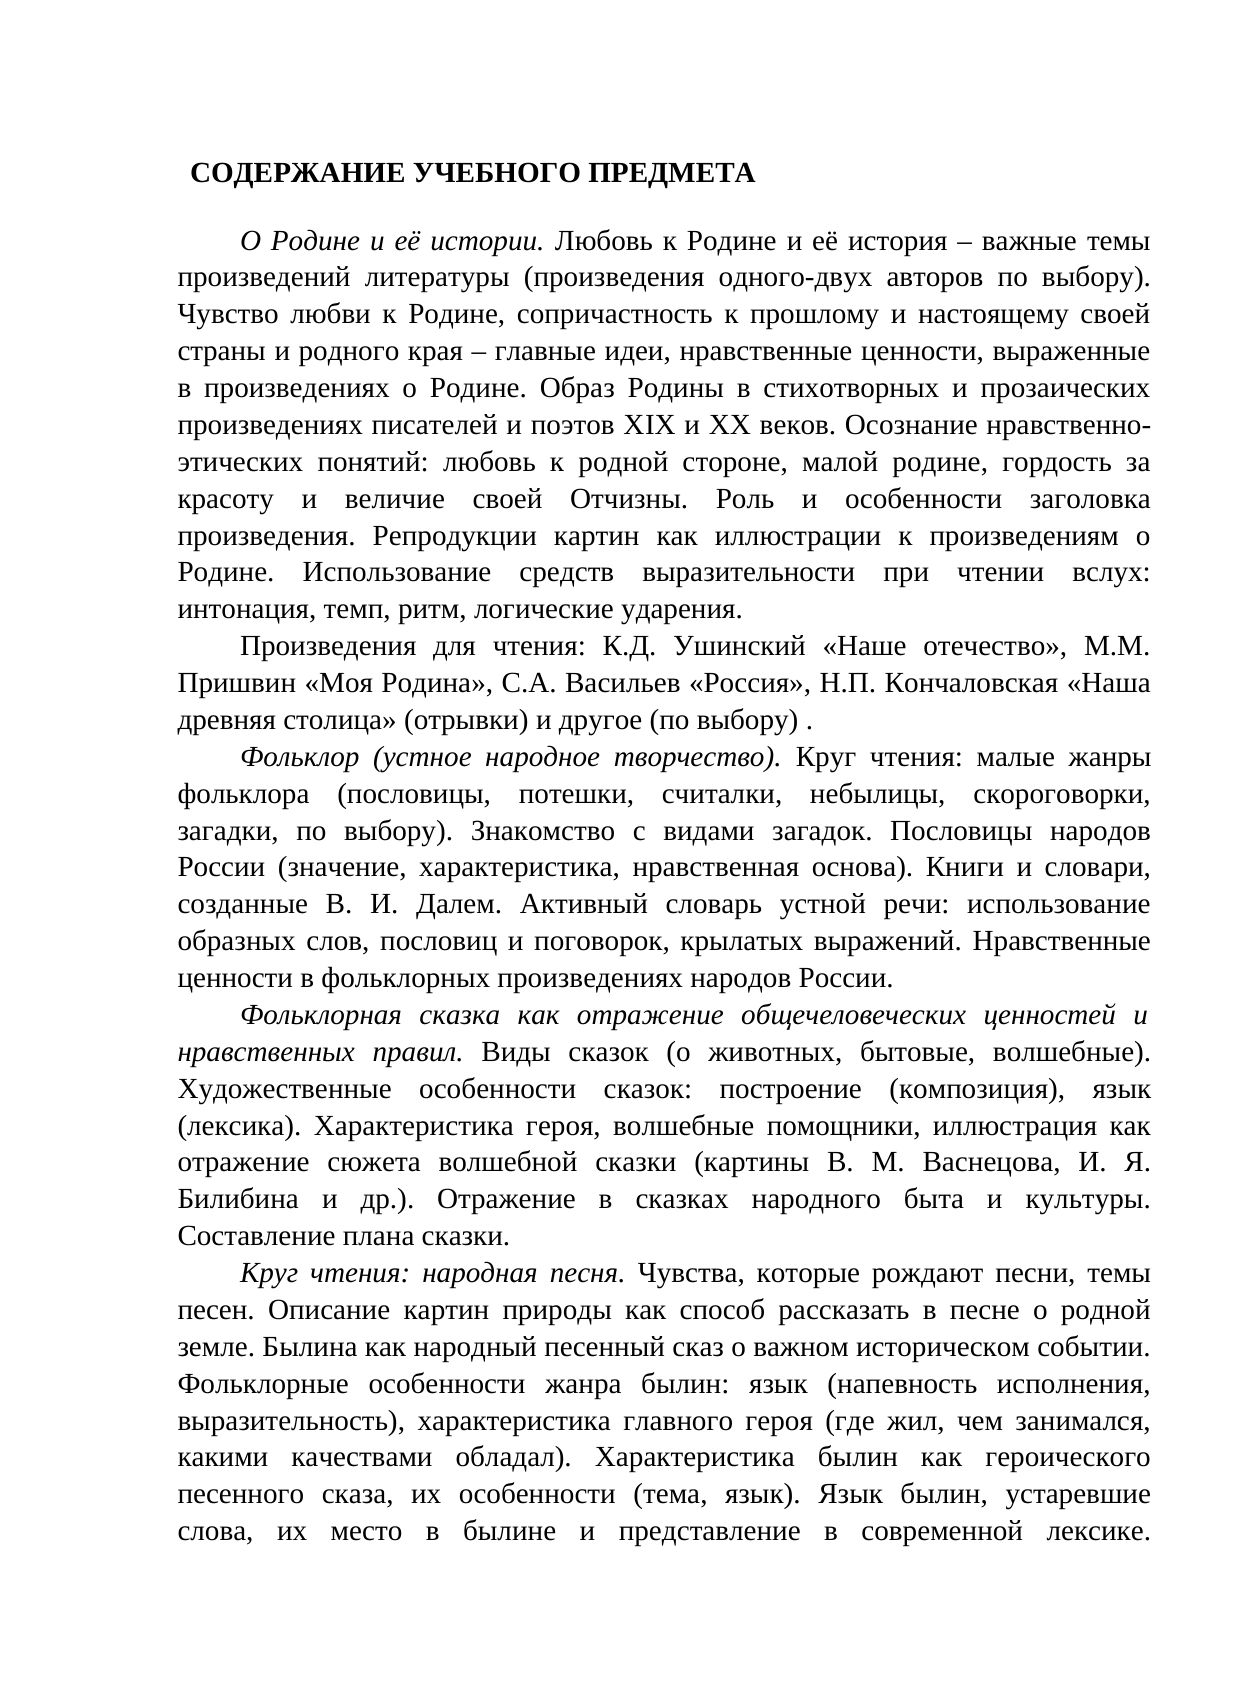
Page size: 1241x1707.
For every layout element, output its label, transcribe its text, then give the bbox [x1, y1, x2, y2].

text СОДЕРЖАНИЕ УЧЕБНОГО ПРЕДМЕТА [190, 155, 1152, 188]
text Фольклорная сказка как отражение общечеловеческих ценностей и нравственных правил. Виды сказок (о животных, бытовые, волшебные). Художественные особенности сказок: построение (композиция), язык (лексика). Характеристика героя, волшебные помощники, иллюстрация как отражение сюжета волшебной сказки (картины В. М. Васнецова, И. Я. Билибина ‌и др.)‌. Отражение в сказках народного быта и культуры. Составление плана сказки. [177, 997, 1152, 1252]
text Произведения для чтения: К.Д. Ушинский «Наше отечество», М.М. Пришвин «Моя Родина», С.А. Васильев «Россия», Н.П. Кончаловская «Наша древняя столица» (отрывки) ‌и другое (по выбору) ‌. [177, 628, 1152, 736]
text Фольклор (устное народное творчество). Круг чтения: малые жанры фольклора (пословицы, потешки, считалки, небылицы, скороговорки, загадки, по выбору). Знакомство с видами загадок. Пословицы народов России (значение, характеристика, нравственная основа). Книги и словари, созданные В. И. Далем. Активный словарь устной речи: использование образных слов, пословиц и поговорок, крылатых выражений. Нравственные ценности в фольклорных произведениях народов России. [177, 739, 1152, 994]
text О Родине и её истории. Любовь к Родине и её история – важные темы произведений литературы (произведения одного-двух авторов по выбору). Чувство любви к Родине, сопричастность к прошлому и настоящему своей страны и родного края – главные идеи, нравственные ценности, выраженные в произведениях о Родине. Образ Родины в стихотворных и прозаических произведениях писателей и поэтов ХIХ и ХХ веков. Осознание нравственно-этических понятий: любовь к родной стороне, малой родине, гордость за красоту и величие своей Отчизны. Роль и особенности заголовка произведения. Репродукции картин как иллюстрации к произведениям о Родине. Использование средств выразительности при чтении вслух: интонация, темп, ритм, логические ударения. [177, 223, 1152, 625]
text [177, 1255, 1152, 1547]
